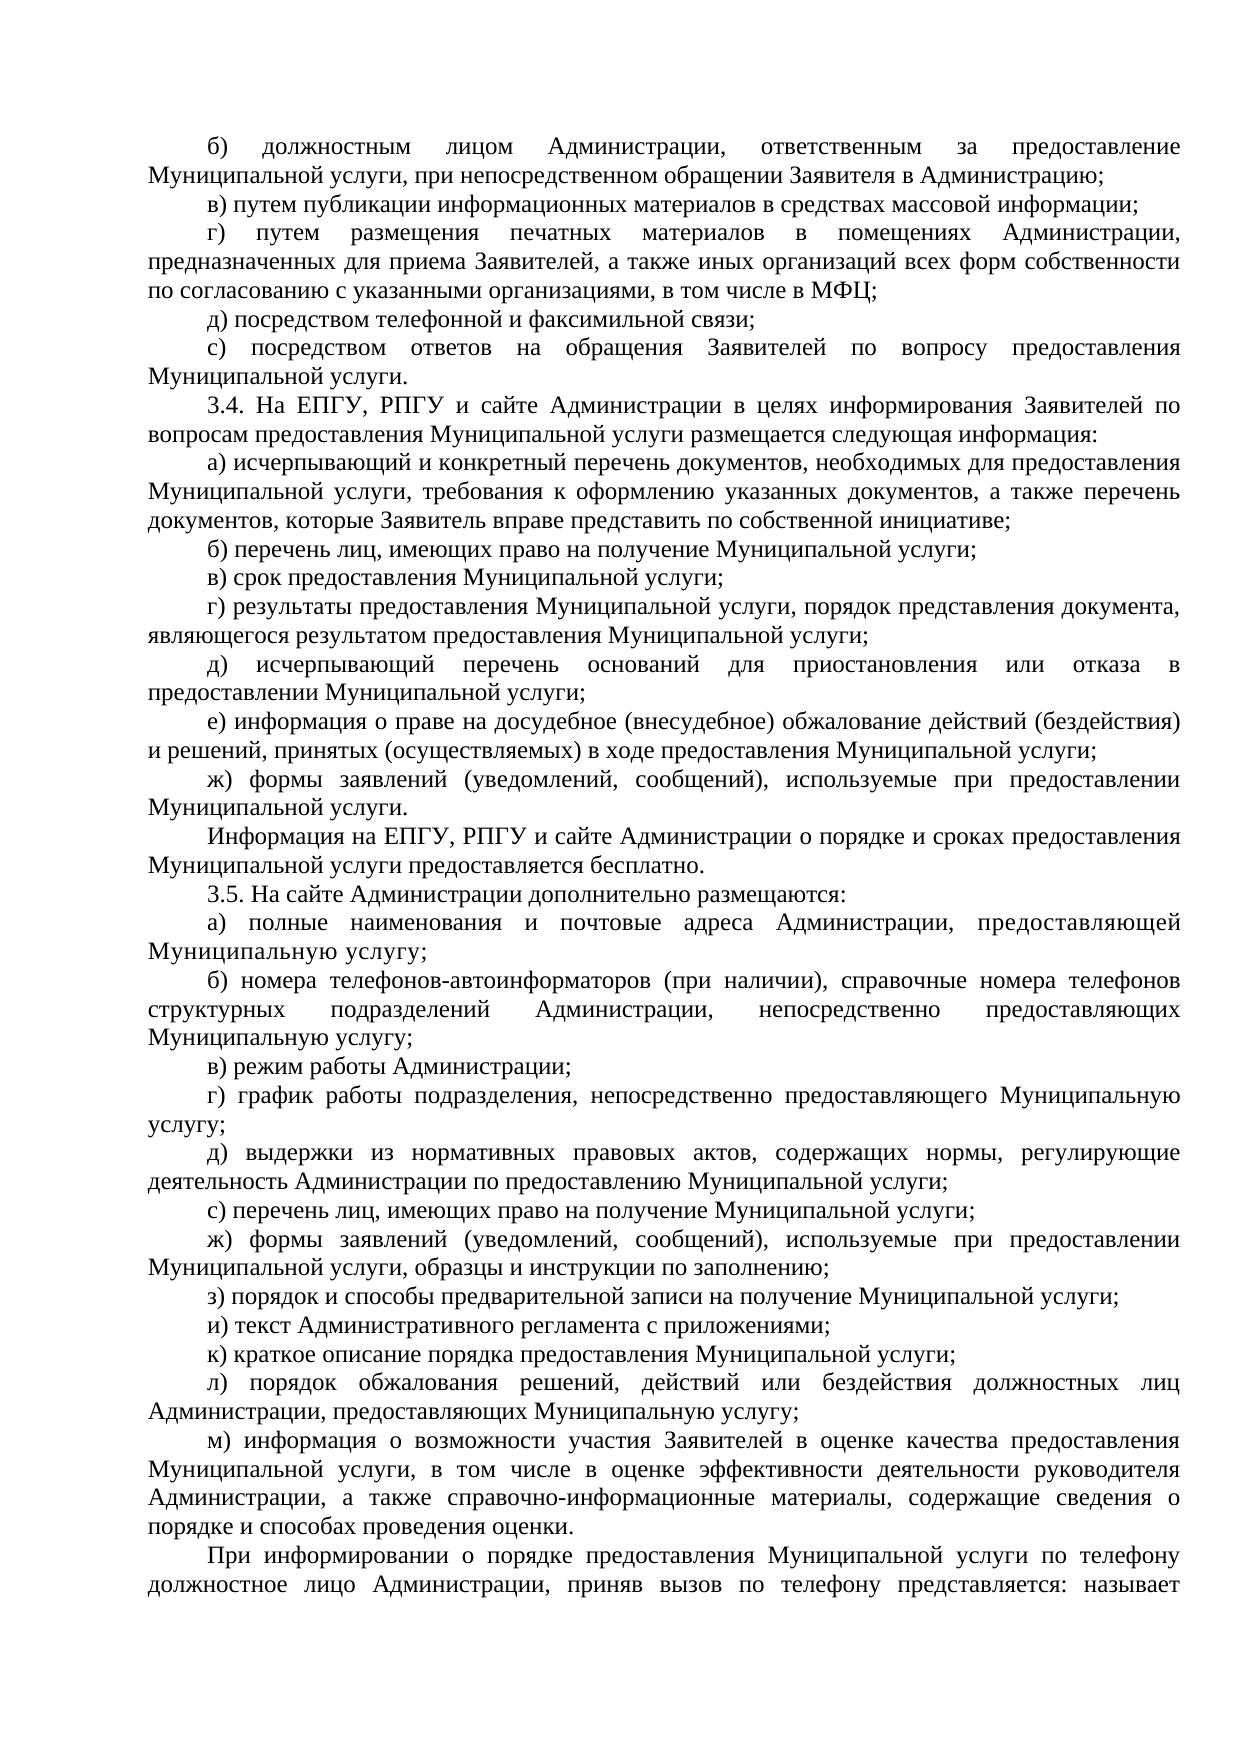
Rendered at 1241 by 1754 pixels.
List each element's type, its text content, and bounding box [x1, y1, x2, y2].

text ж) формы заявлений (уведомлений, сообщений), используемые при предоставлении Муниципальной услуги. [148, 764, 1181, 821]
text м) информация о возможности участия Заявителей в оценке качества предоставления Муниципальной услуги, в том числе в оценке эффективности деятельности руководителя Администрации, а также справочно-информационные материалы, содержащие сведения о порядке и способах проведения оценки. [148, 1425, 1181, 1540]
text з) порядок и способы предварительной записи на получение Муниципальной услуги; [148, 1281, 1181, 1310]
text б) должностным лицом Администрации, ответственным за предоставление Муниципальной услуги, при непосредственном обращении Заявителя в Администрацию; [148, 131, 1181, 189]
text д) исчерпывающий перечень оснований для приостановления или отказа в предоставлении Муниципальной услуги; [148, 649, 1181, 706]
text к) краткое описание порядка предоставления Муниципальной услуги; [148, 1339, 1181, 1367]
text и) текст Административного регламента с приложениями; [148, 1310, 1181, 1339]
text а) полные наименования и почтовые адреса Администрации, предоставляющей Муниципальную услугу; [148, 907, 1181, 965]
text 3.5. На сайте Администрации дополнительно размещаются: [148, 879, 1181, 907]
text б) перечень лиц, имеющих право на получение Муниципальной услуги; [148, 534, 1181, 562]
text в) режим работы Администрации; [148, 1051, 1181, 1080]
text г) график работы подразделения, непосредственно предоставляющего Муниципальную услугу; [148, 1080, 1181, 1137]
text Информация на ЕПГУ, РПГУ и сайте Администрации о порядке и сроках предоставления Муниципальной услуги предоставляется бесплатно. [148, 821, 1181, 879]
text а) исчерпывающий и конкретный перечень документов, необходимых для предоставления Муниципальной услуги, требования к оформлению указанных документов, а также перечень документов, которые Заявитель вправе представить по собственной инициативе; [148, 447, 1181, 534]
text с) перечень лиц, имеющих право на получение Муниципальной услуги; [148, 1195, 1181, 1224]
text 3.4. На ЕПГУ, РПГУ и сайте Администрации в целях информирования Заявителей по вопросам предоставления Муниципальной услуги размещается следующая информация: [148, 390, 1181, 447]
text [148, 1540, 1181, 1597]
text л) порядок обжалования решений, действий или бездействия должностных лиц Администрации, предоставляющих Муниципальную услугу; [148, 1367, 1181, 1425]
text в) путем публикации информационных материалов в средствах массовой информации; [148, 189, 1181, 217]
text б) номера телефонов-автоинформаторов (при наличии), справочные номера телефонов структурных подразделений Администрации, непосредственно предоставляющих Муниципальную услугу; [148, 965, 1181, 1051]
text г) путем размещения печатных материалов в помещениях Администрации, предназначенных для приема Заявителей, а также иных организаций всех форм собственности по согласованию с указанными организациями, в том числе в МФЦ; [148, 217, 1181, 304]
text д) посредством телефонной и факсимильной связи; [148, 304, 1181, 332]
text с) посредством ответов на обращения Заявителей по вопросу предоставления Муниципальной услуги. [148, 332, 1181, 390]
text г) результаты предоставления Муниципальной услуги, порядок представления документа, являющегося результатом предоставления Муниципальной услуги; [148, 591, 1181, 649]
text д) выдержки из нормативных правовых актов, содержащих нормы, регулирующие деятельность Администрации по предоставлению Муниципальной услуги; [148, 1137, 1181, 1195]
text е) информация о праве на досудебное (внесудебное) обжалование действий (бездействия) и решений, принятых (осуществляемых) в ходе предоставления Муниципальной услуги; [148, 706, 1181, 764]
text в) срок предоставления Муниципальной услуги; [148, 562, 1181, 591]
text ж) формы заявлений (уведомлений, сообщений), используемые при предоставлении Муниципальной услуги, образцы и инструкции по заполнению; [148, 1224, 1181, 1281]
